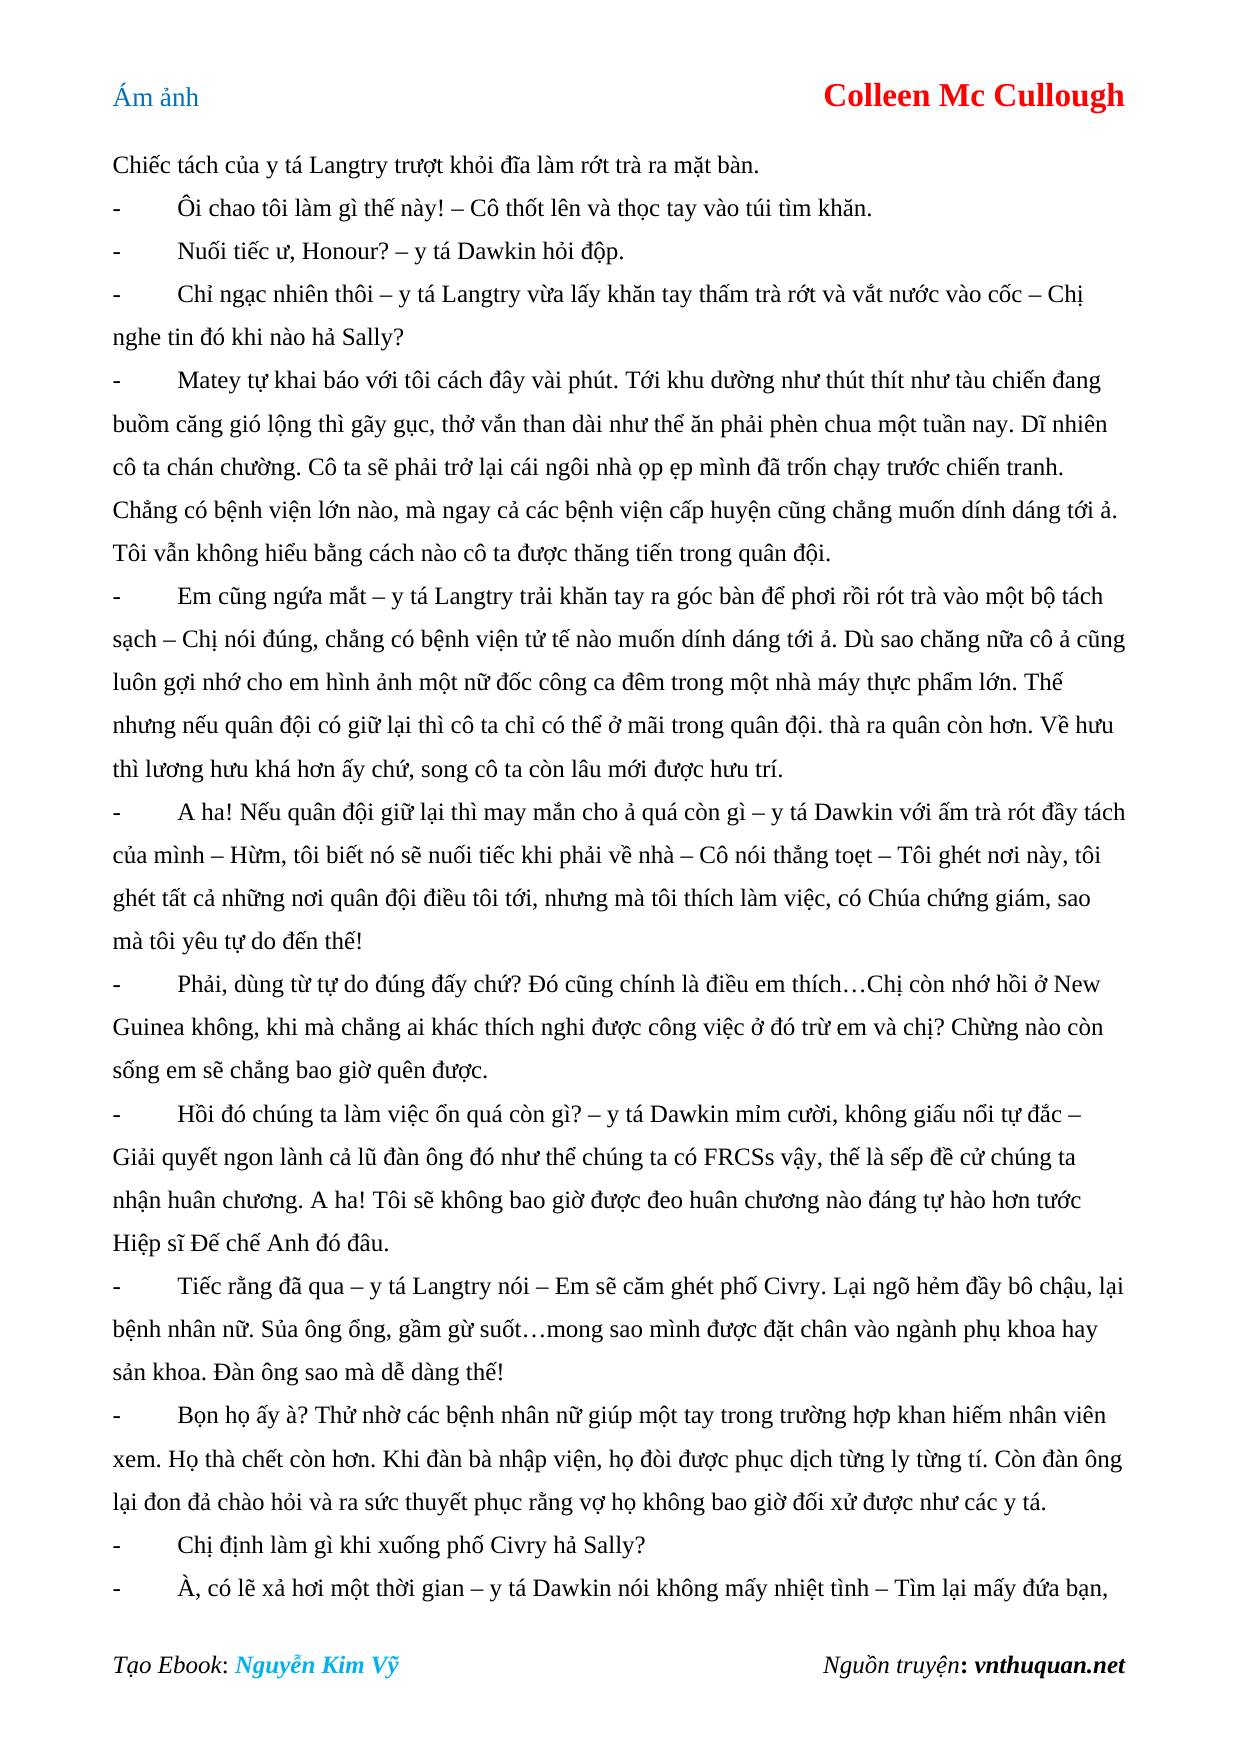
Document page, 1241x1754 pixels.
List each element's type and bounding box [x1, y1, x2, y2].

text [112, 150, 1128, 1602]
